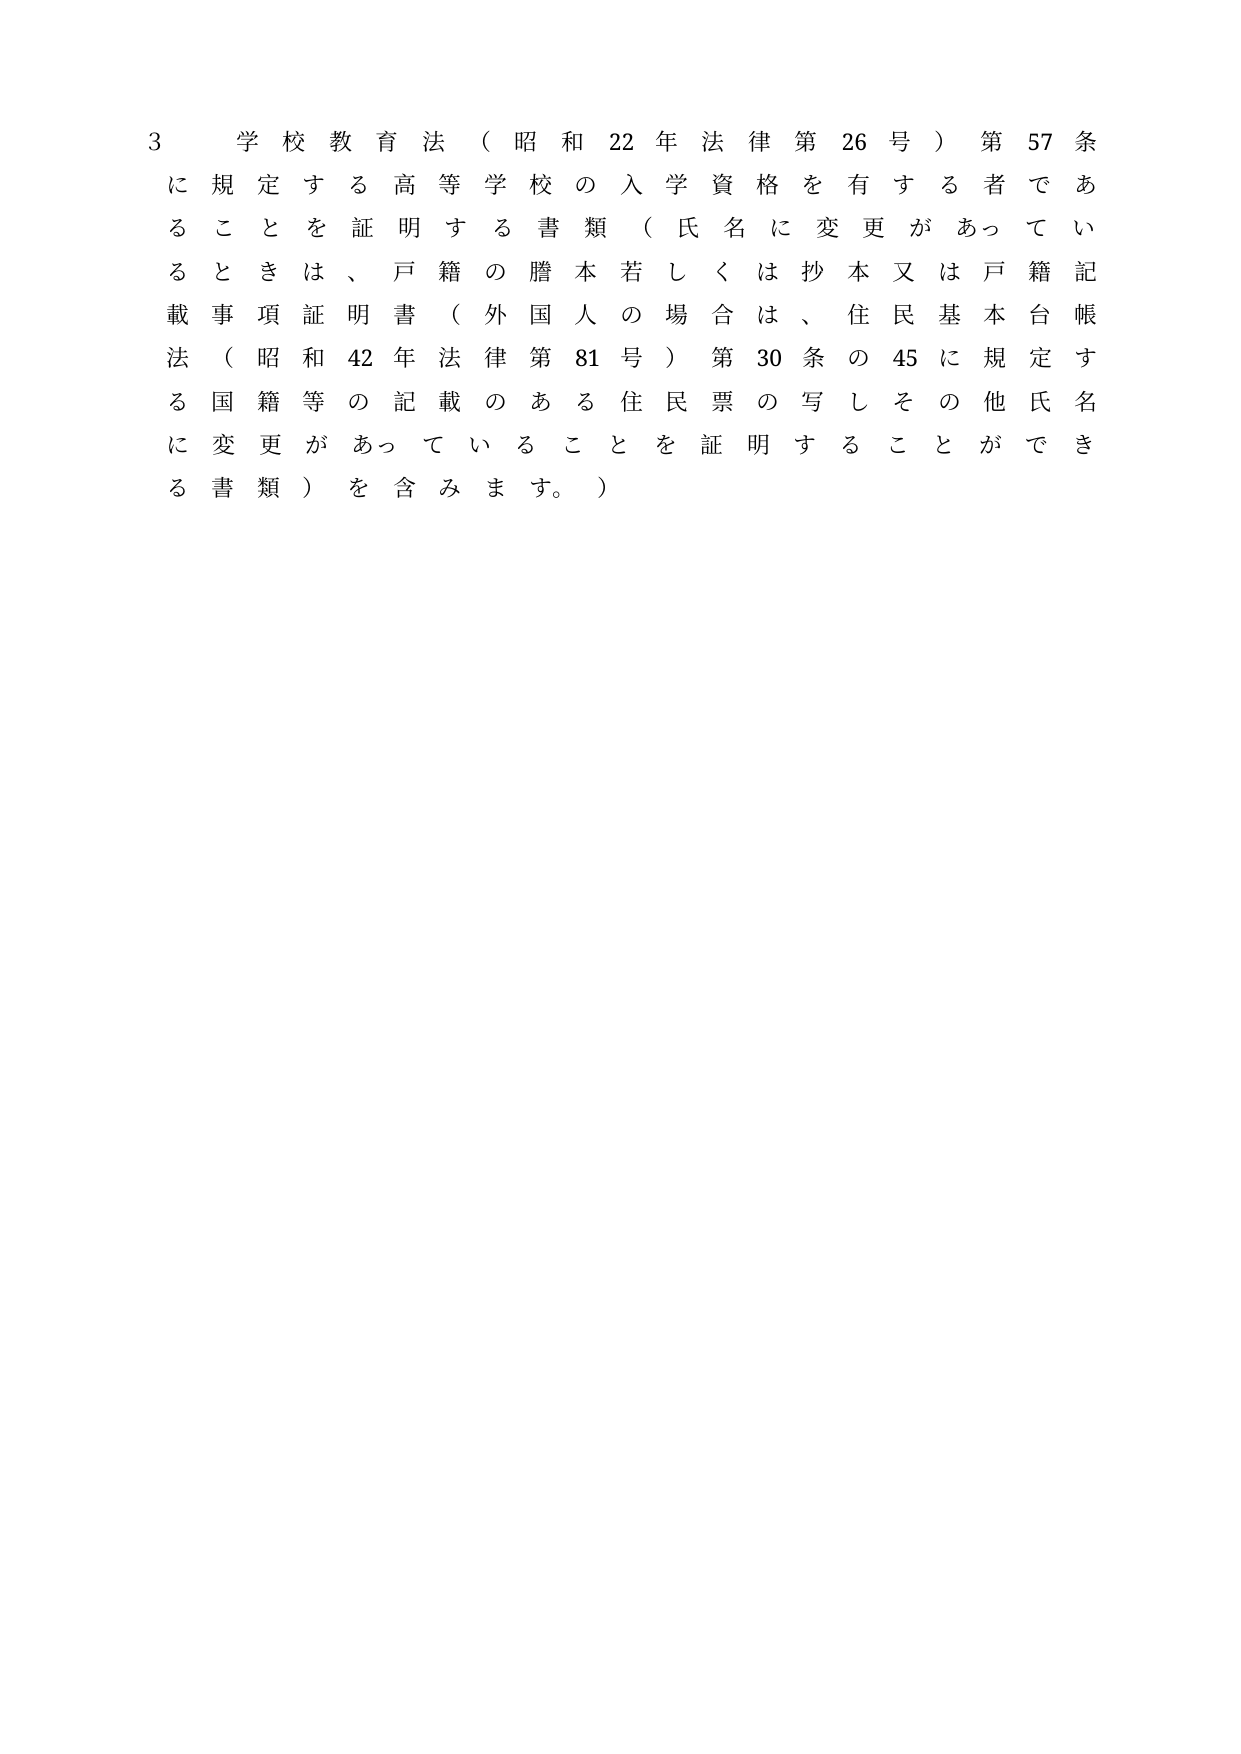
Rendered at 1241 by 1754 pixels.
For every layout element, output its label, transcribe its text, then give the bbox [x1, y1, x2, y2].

text ３ 学校教育法（昭和22年法律第26号）第57条に規定する高等学校の入学資格を有する者であることを証明する書類（氏名に変更があっているときは、戸籍の謄本若しくは抄本又は戸籍記載事項証明書（外国人の場合は、住民基本台帳法（昭和42年法律第81号）第30条の45に規定する国籍等の記載のある住民票の写しその他氏名に変更があっていることを証明することができる書類）を含みます。） [143, 119, 1120, 509]
